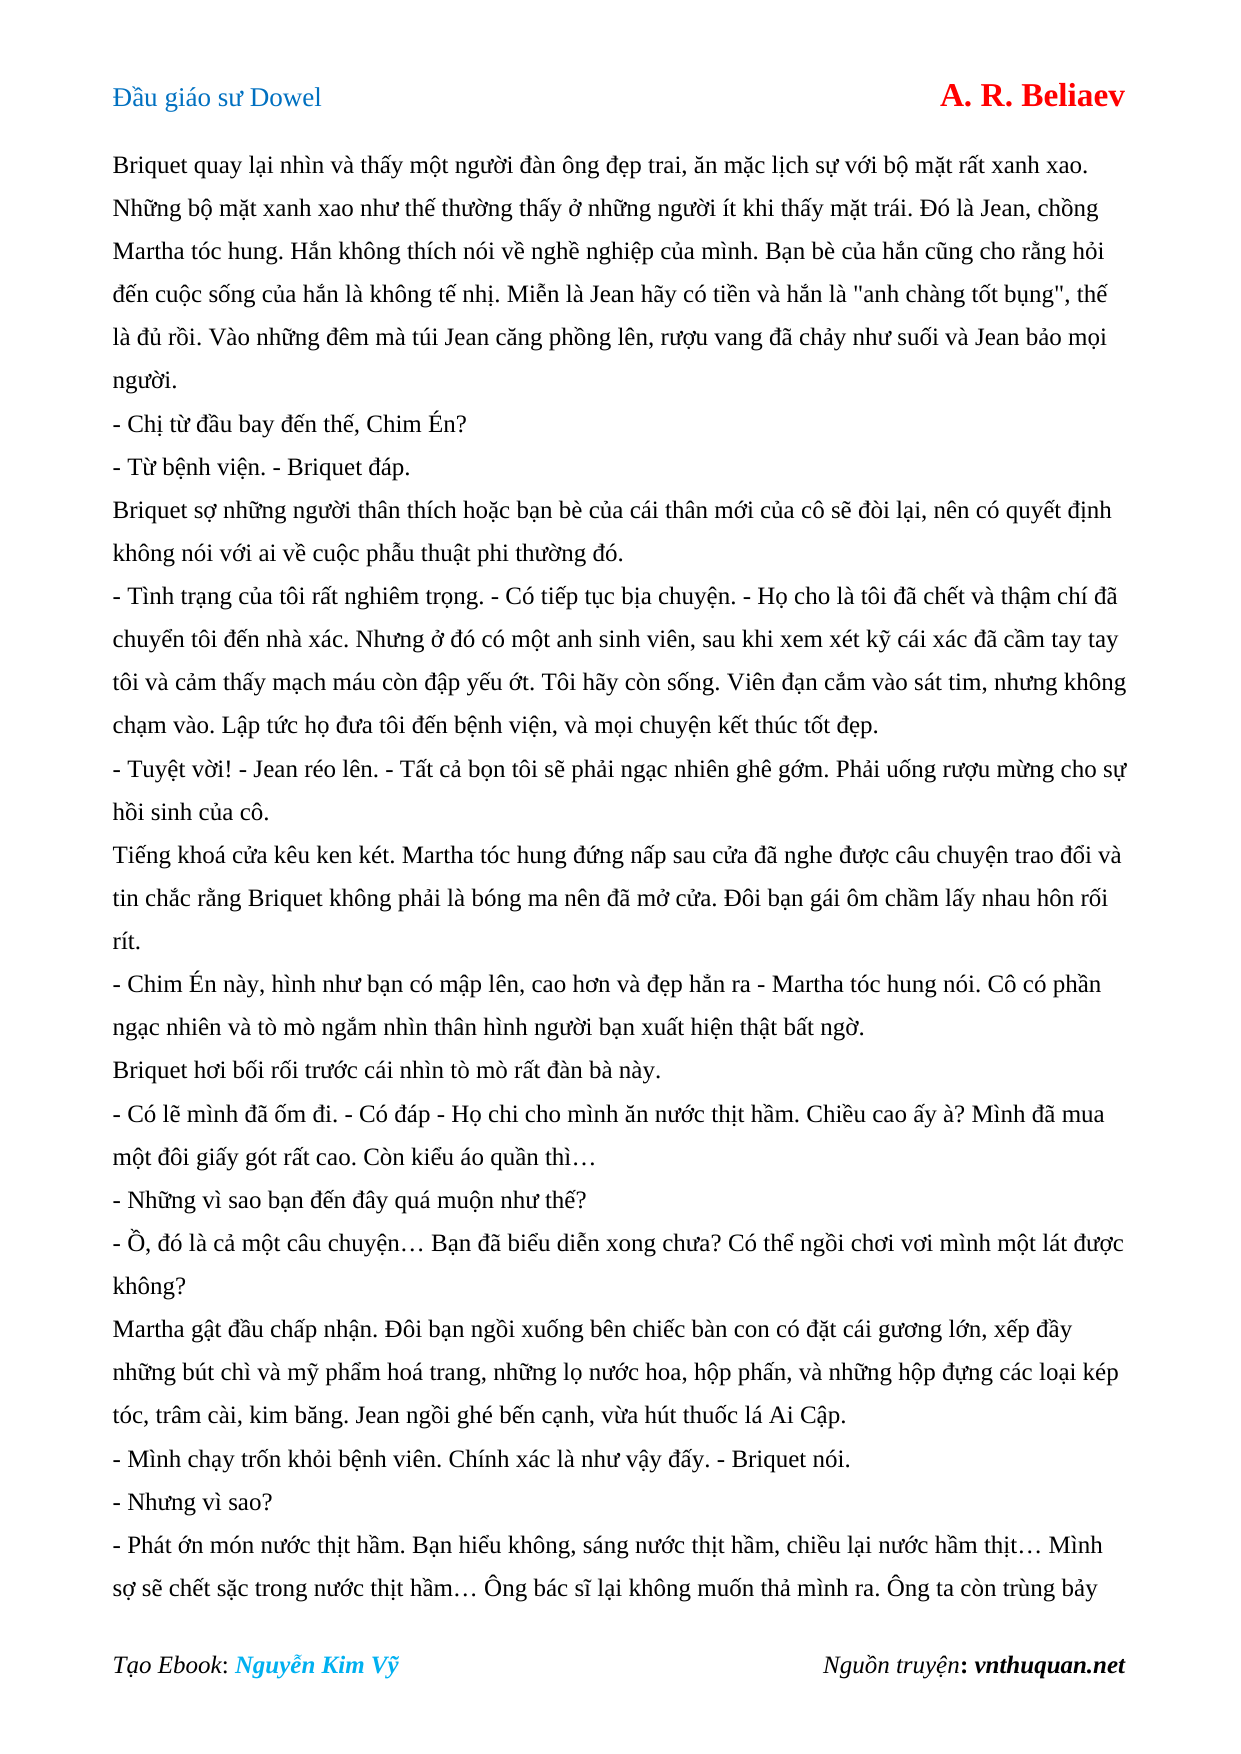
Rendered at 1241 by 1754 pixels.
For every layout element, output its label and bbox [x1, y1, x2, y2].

text [112, 150, 1128, 1602]
